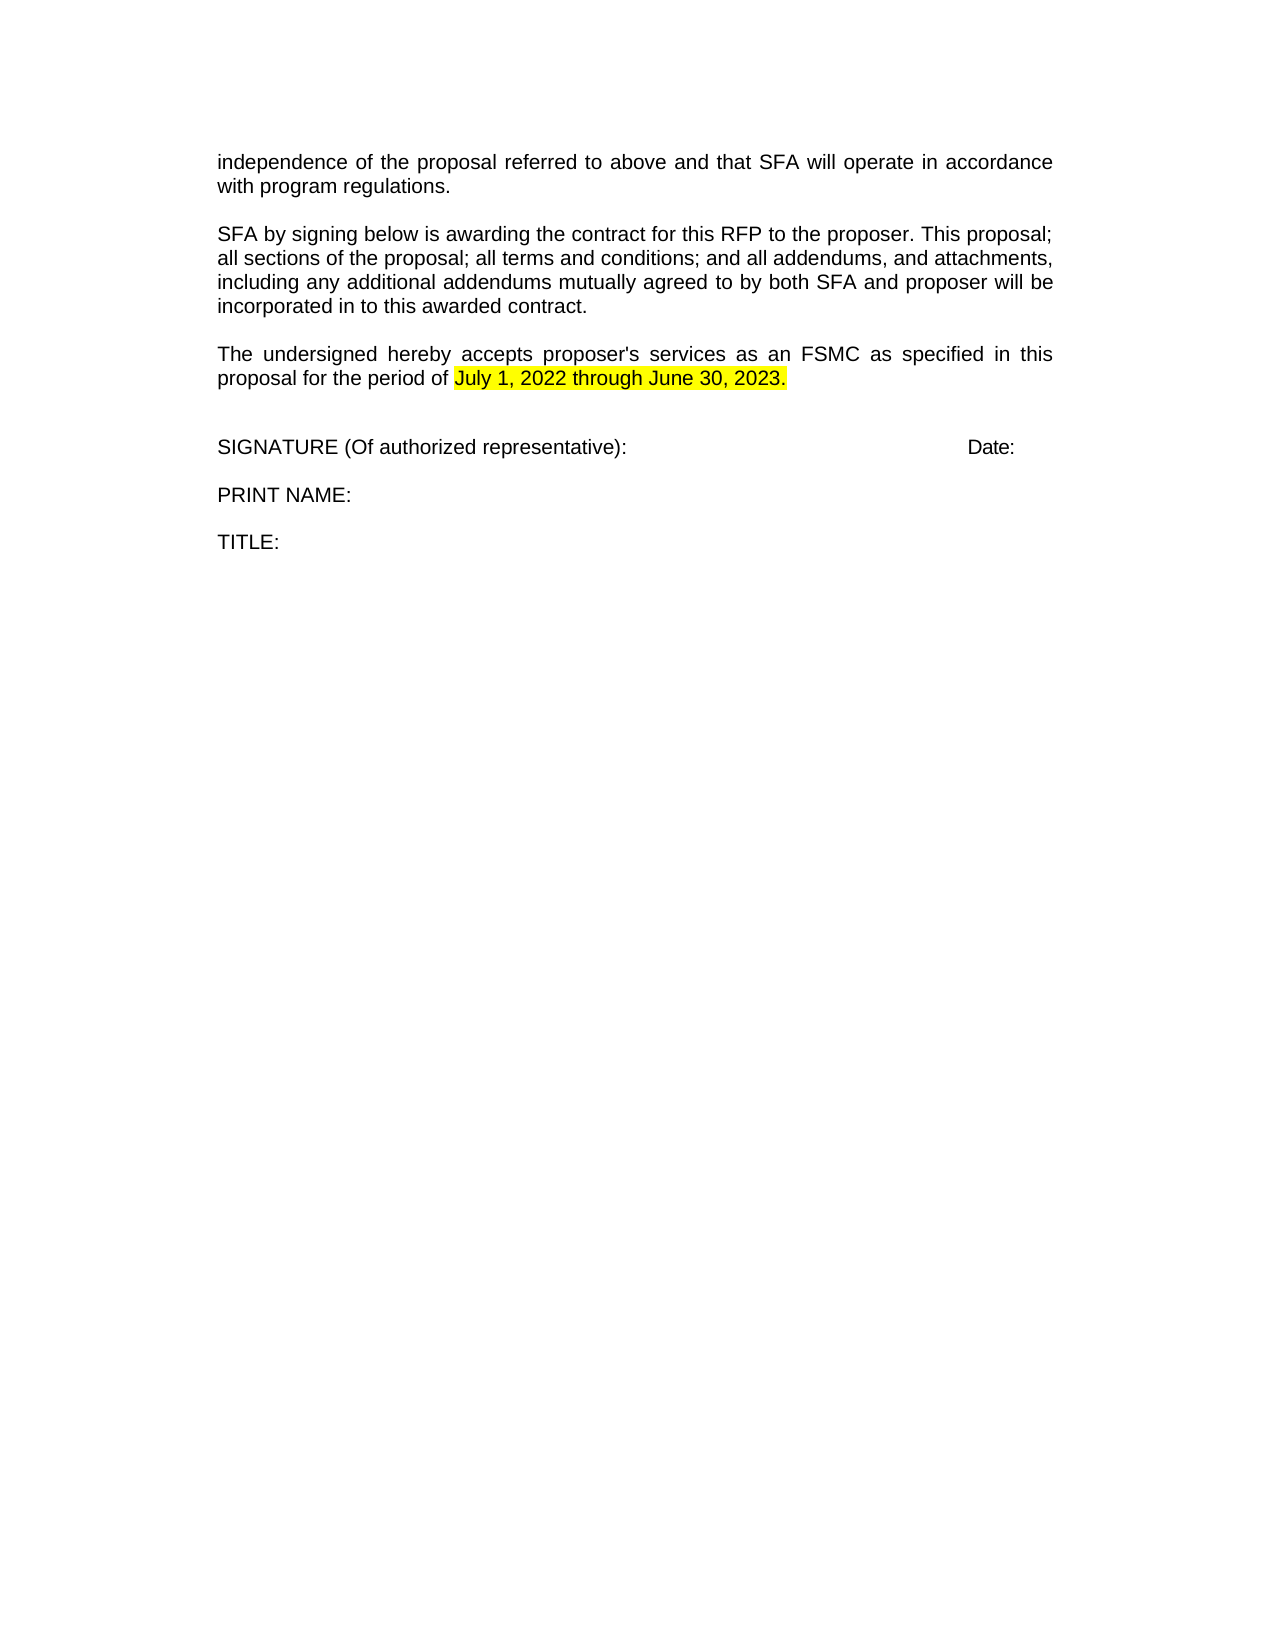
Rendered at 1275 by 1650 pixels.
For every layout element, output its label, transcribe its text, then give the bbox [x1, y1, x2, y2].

text SFA by signing below is awarding the contract for this RFP to the proposer. This proposal; all sections of the proposal; all terms and conditions; and all addendums, and attachments, including any additional addendums mutually agreed to by both SFA and proposer will be incorporated in to this awarded contract. [217, 222, 1054, 318]
text The undersigned hereby accepts proposer's services as an FSMC as specified in this proposal for the period of July 1, 2022 through June 30, 2023. [217, 342, 1054, 390]
text SIGNATURE (Of authorized representative): Date: PRINT NAME: [217, 434, 1054, 506]
text TITLE: [217, 530, 1054, 554]
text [217, 150, 1054, 198]
